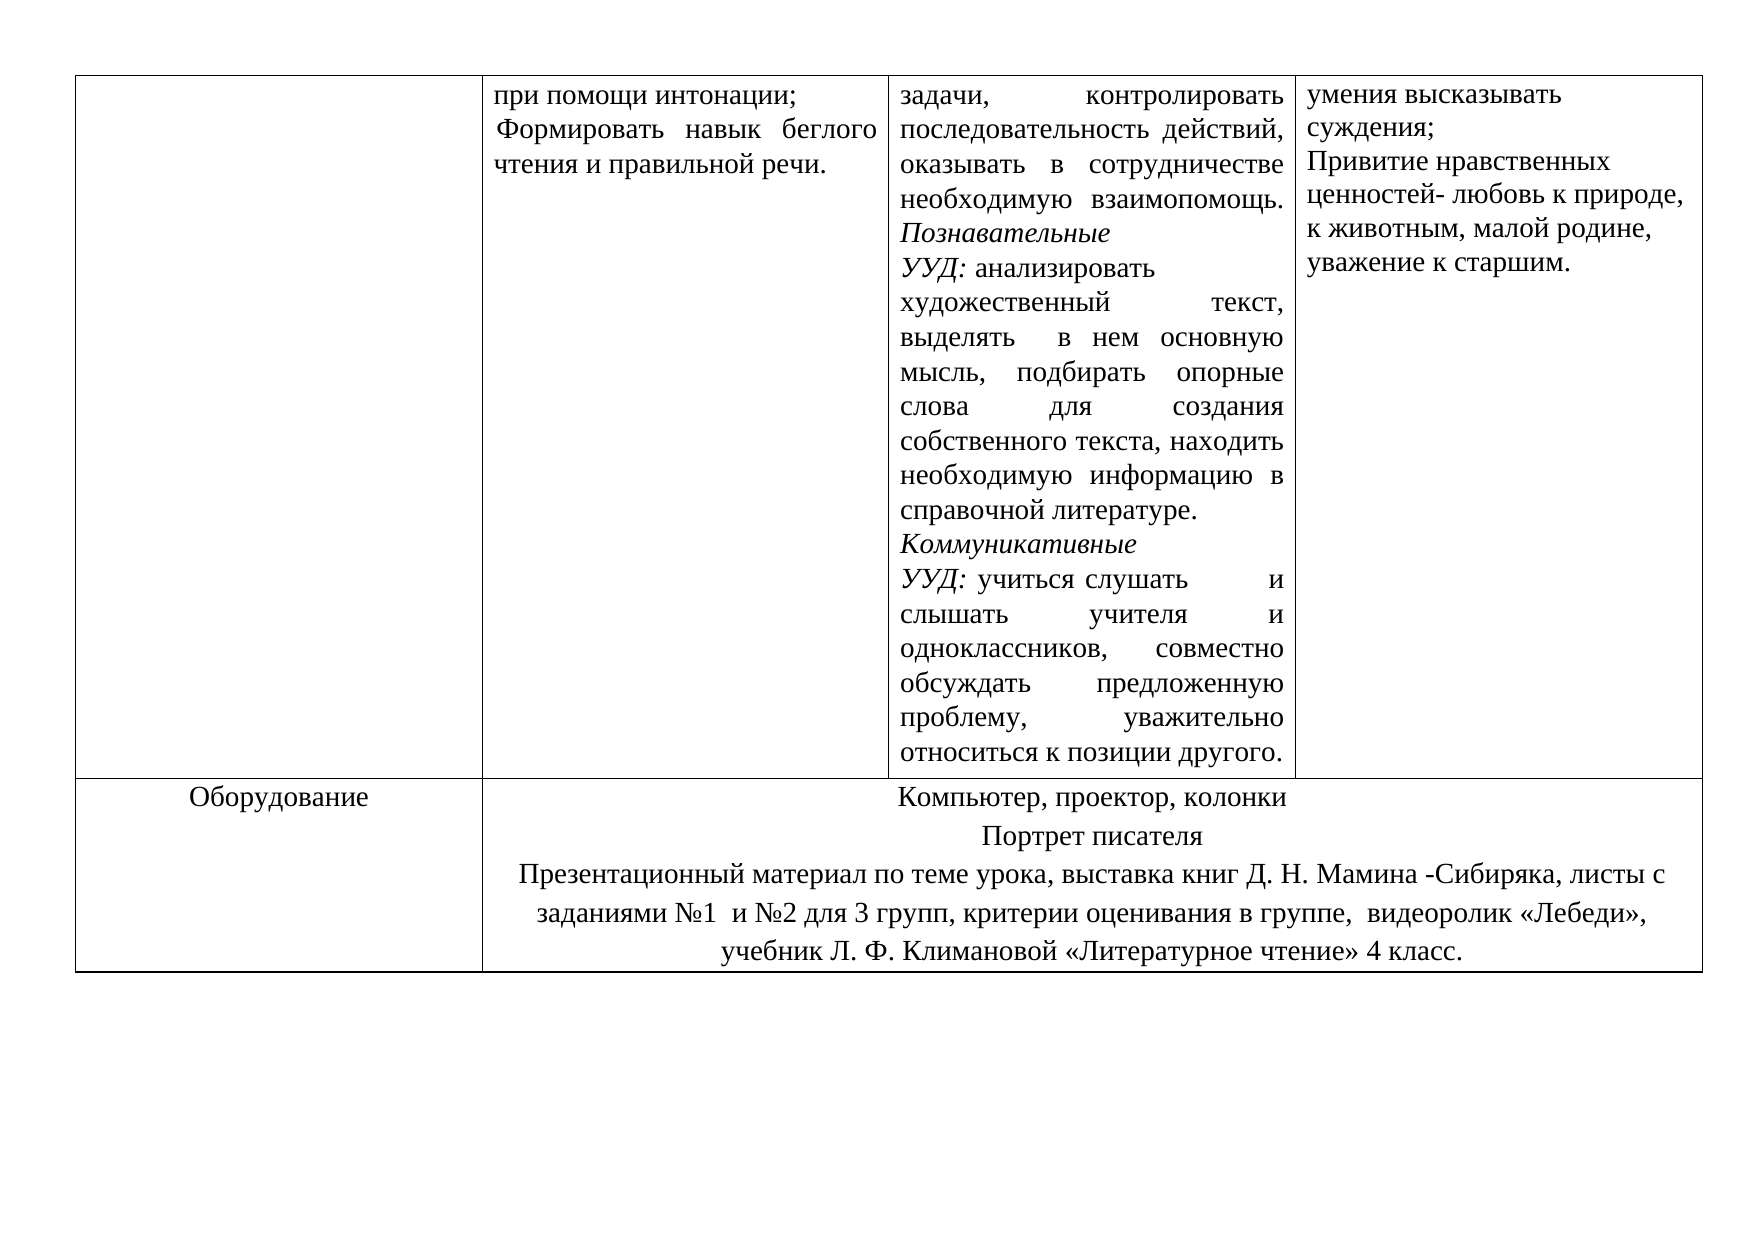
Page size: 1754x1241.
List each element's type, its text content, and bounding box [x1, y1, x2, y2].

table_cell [76, 76, 482, 778]
table_cell Оборудование [76, 779, 482, 971]
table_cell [1296, 76, 1702, 778]
table_cell Компьютер, проектор, колонки Портрет писателя Презентационный материал по теме урока, выставка книг Д. Н. Мамина -Сибиряка, листы с заданиями №1 и №2 для 3 групп, критерии оценивания в группе, видеоролик «Лебеди», учебник Л. Ф. Климановой «Литературное чтение» 4 класс. [483, 779, 1702, 971]
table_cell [483, 76, 888, 778]
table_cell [889, 76, 1295, 778]
